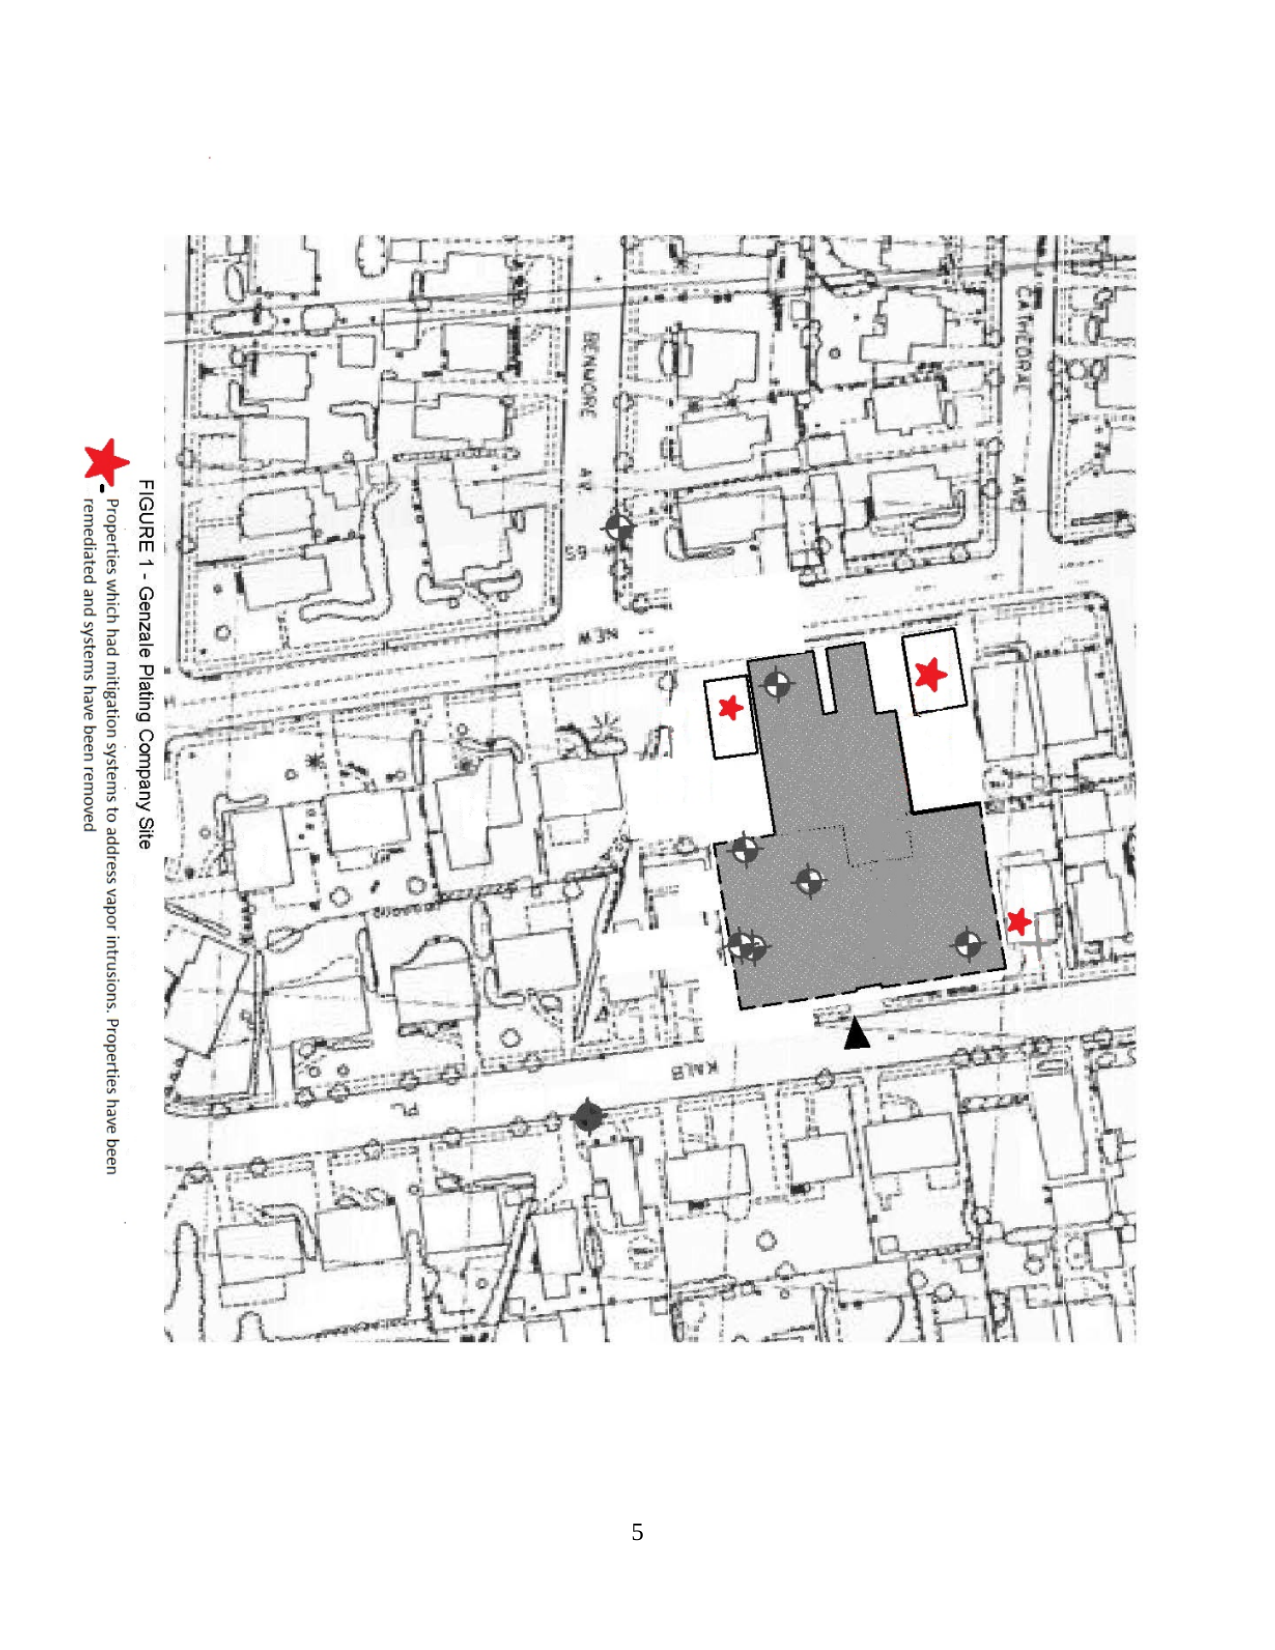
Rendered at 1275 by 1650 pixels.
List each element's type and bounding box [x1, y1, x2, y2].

picture [46, 59, 1233, 1595]
